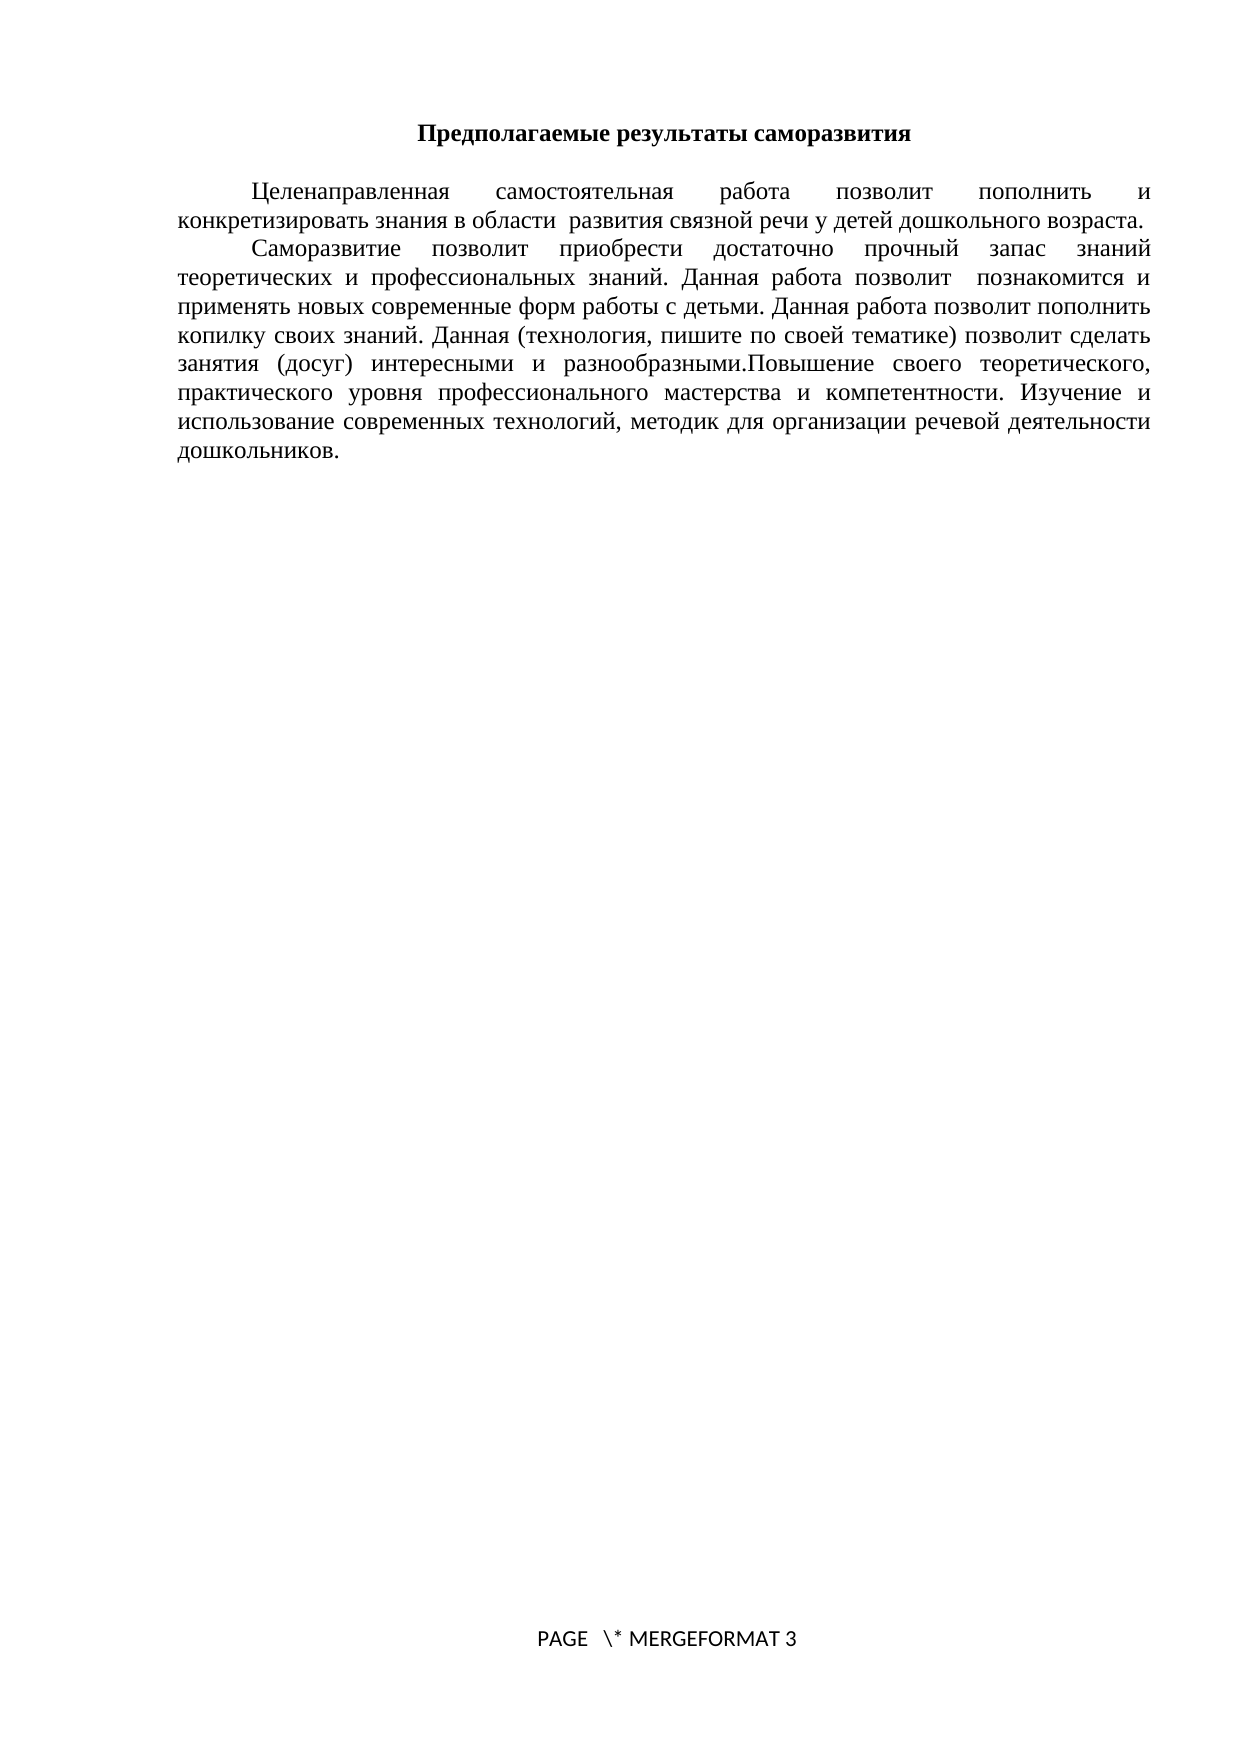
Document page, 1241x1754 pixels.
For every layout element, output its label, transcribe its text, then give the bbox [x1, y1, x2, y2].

text Целенаправленная самостоятельная работа позволит пополнить и конкретизировать знания в области развития связной речи у детей дошкольного возраста. [177, 176, 1152, 233]
text Предполагаемые результаты саморазвития [177, 118, 1152, 147]
text Саморазвитие позволит приобрести достаточно прочный запас знаний теоретических и профессиональных знаний. Данная работа позволит познакомится и применять новых современные форм работы с детьми. Данная работа позволит пополнить копилку своих знаний. Данная (технология, пишите по своей тематике) позволит сделать занятия (досуг) интересными и разнообразными.Повышение своего теоретического, практического уровня профессионального мастерства и компетентности. Изучение и использование современных технологий, методик для организации речевой деятельности дошкольников. [177, 233, 1152, 463]
